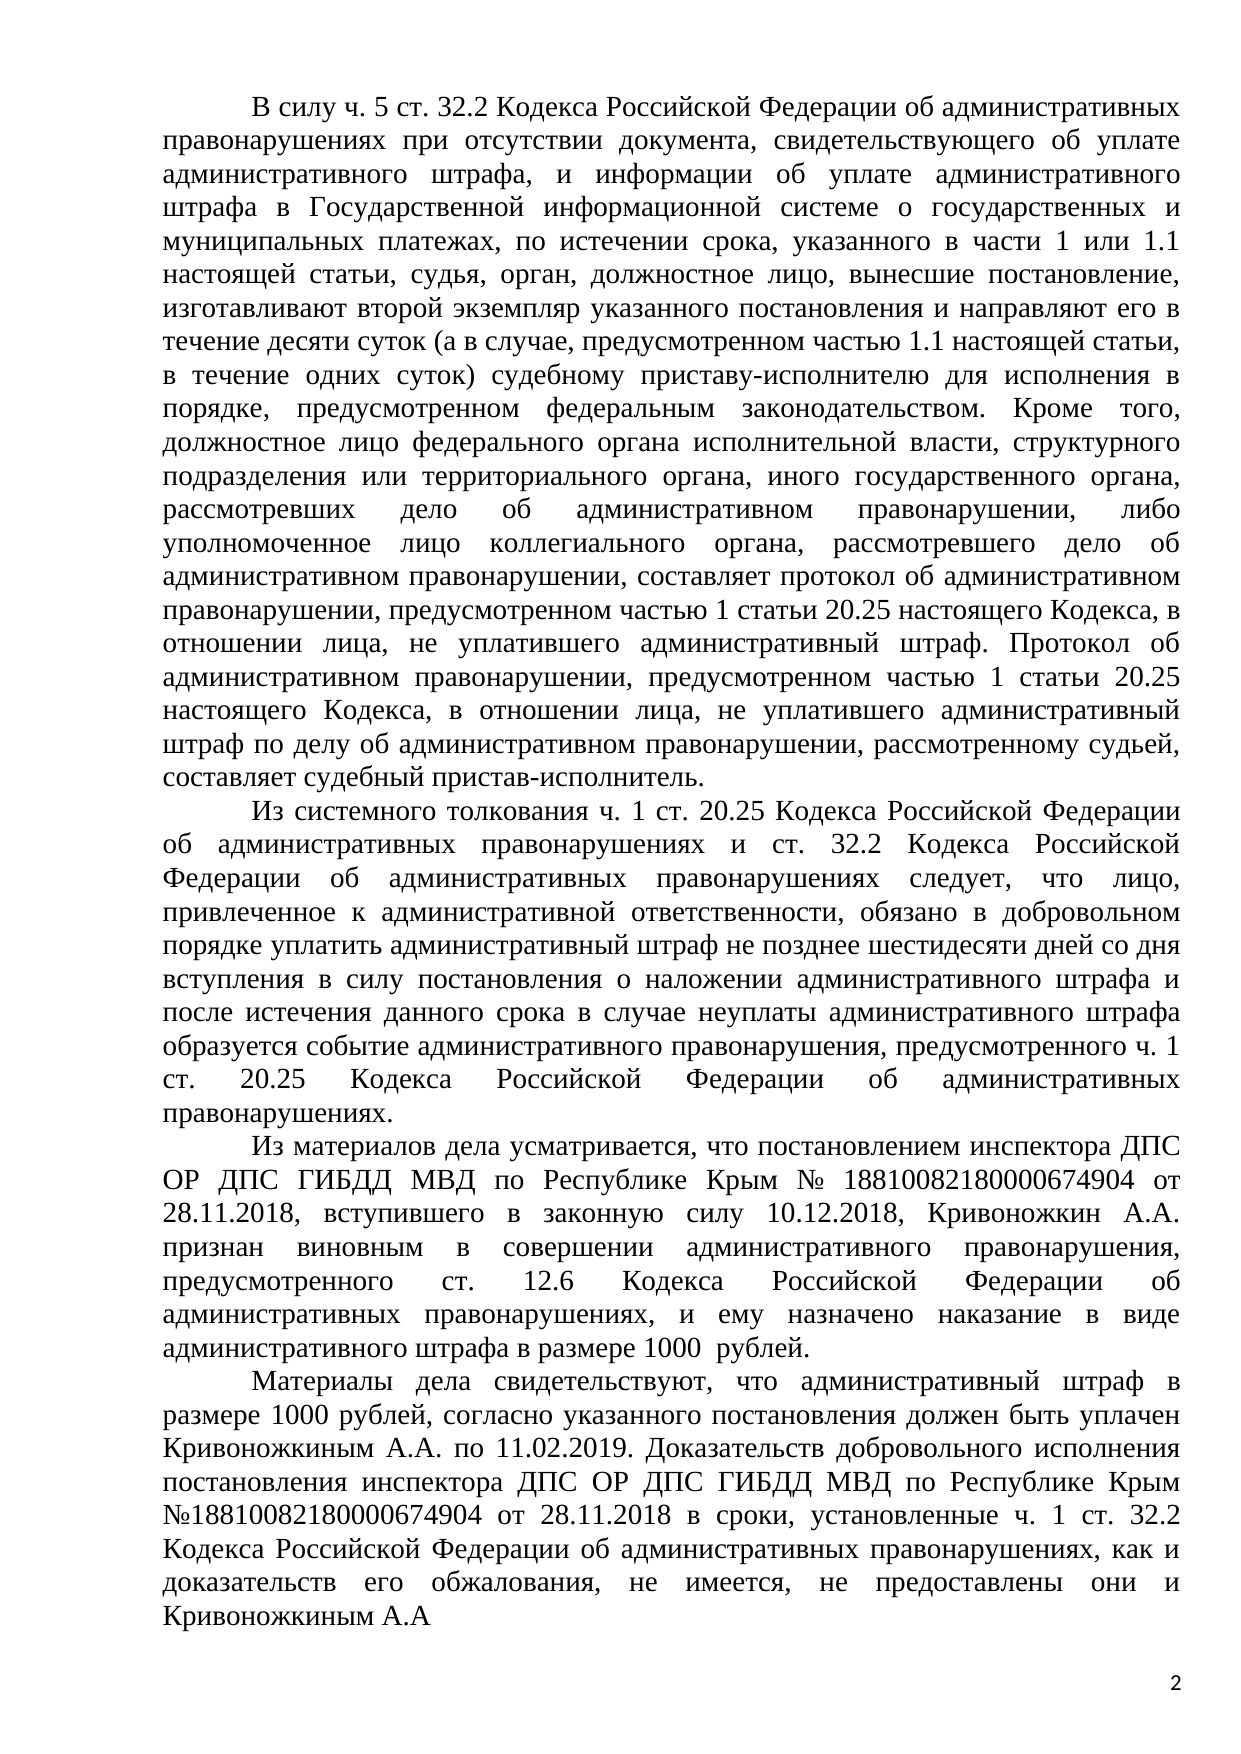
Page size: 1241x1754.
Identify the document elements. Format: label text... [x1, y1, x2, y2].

text Из системного толкования ч. 1 ст. 20.25 Кодекса Российской Федерации об административных правонарушениях и ст. 32.2 Кодекса Российской Федерации об административных правонарушениях следует, что лицо, привлеченное к административной ответственности, обязано в добровольном порядке уплатить административный штраф не позднее шестидесяти дней со дня вступления в силу постановления о наложении административного штрафа и после истечения данного срока в случае неуплаты административного штрафа образуется событие административного правонарушения, предусмотренного ч. 1 ст. 20.25 Кодекса Российской Федерации об административных правонарушениях. [162, 793, 1181, 1128]
text Материалы дела свидетельствуют, что административный штраф в размере 1000 рублей, согласно указанного постановления должен быть уплачен Кривоножкиным А.А. по 11.02.2019. Доказательств добровольного исполнения постановления инспектора ДПС ОР ДПС ГИБДД МВД по Республике Крым №18810082180000674904 от 28.11.2018 в сроки, установленные ч. 1 ст. 32.2 Кодекса Российской Федерации об административных правонарушениях, как и доказательств его обжалования, не имеется, не предоставлены они и Кривоножкиным А.А [162, 1363, 1181, 1632]
text В силу ч. 5 ст. 32.2 Кодекса Российской Федерации об административных правонарушениях при отсутствии документа, свидетельствующего об уплате административного штрафа, и информации об уплате административного штрафа в Государственной информационной системе о государственных и муниципальных платежах, по истечении срока, указанного в части 1 или 1.1 настоящей статьи, судья, орган, должностное лицо, вынесшие постановление, изготавливают второй экземпляр указанного постановления и направляют его в течение десяти суток (а в случае, предусмотренном частью 1.1 настоящей статьи, в течение одних суток) судебному приставу-исполнителю для исполнения в порядке, предусмотренном федеральным законодательством. Кроме того, должностное лицо федерального органа исполнительной власти, структурного подразделения или территориального органа, иного государственного органа, рассмотревших дело об административном правонарушении, либо уполномоченное лицо коллегиального органа, рассмотревшего дело об административном правонарушении, составляет протокол об административном правонарушении, предусмотренном частью 1 статьи 20.25 настоящего Кодекса, в отношении лица, не уплатившего административный штраф. Протокол об административном правонарушении, предусмотренном частью 1 статьи 20.25 настоящего Кодекса, в отношении лица, не уплатившего административный штраф по делу об административном правонарушении, рассмотренному судьей, составляет судебный пристав-исполнитель. [162, 89, 1181, 793]
text Из материалов дела усматривается, что постановлением инспектора ДПС ОР ДПС ГИБДД МВД по Республике Крым № 18810082180000674904 от 28.11.2018, вступившего в законную силу 10.12.2018, Кривоножкин А.А. признан виновным в совершении административного правонарушения, предусмотренного ст. 12.6 Кодекса Российской Федерации об административных правонарушениях, и ему назначено наказание в виде административного штрафа в размере 1000 рублей. [162, 1128, 1181, 1363]
